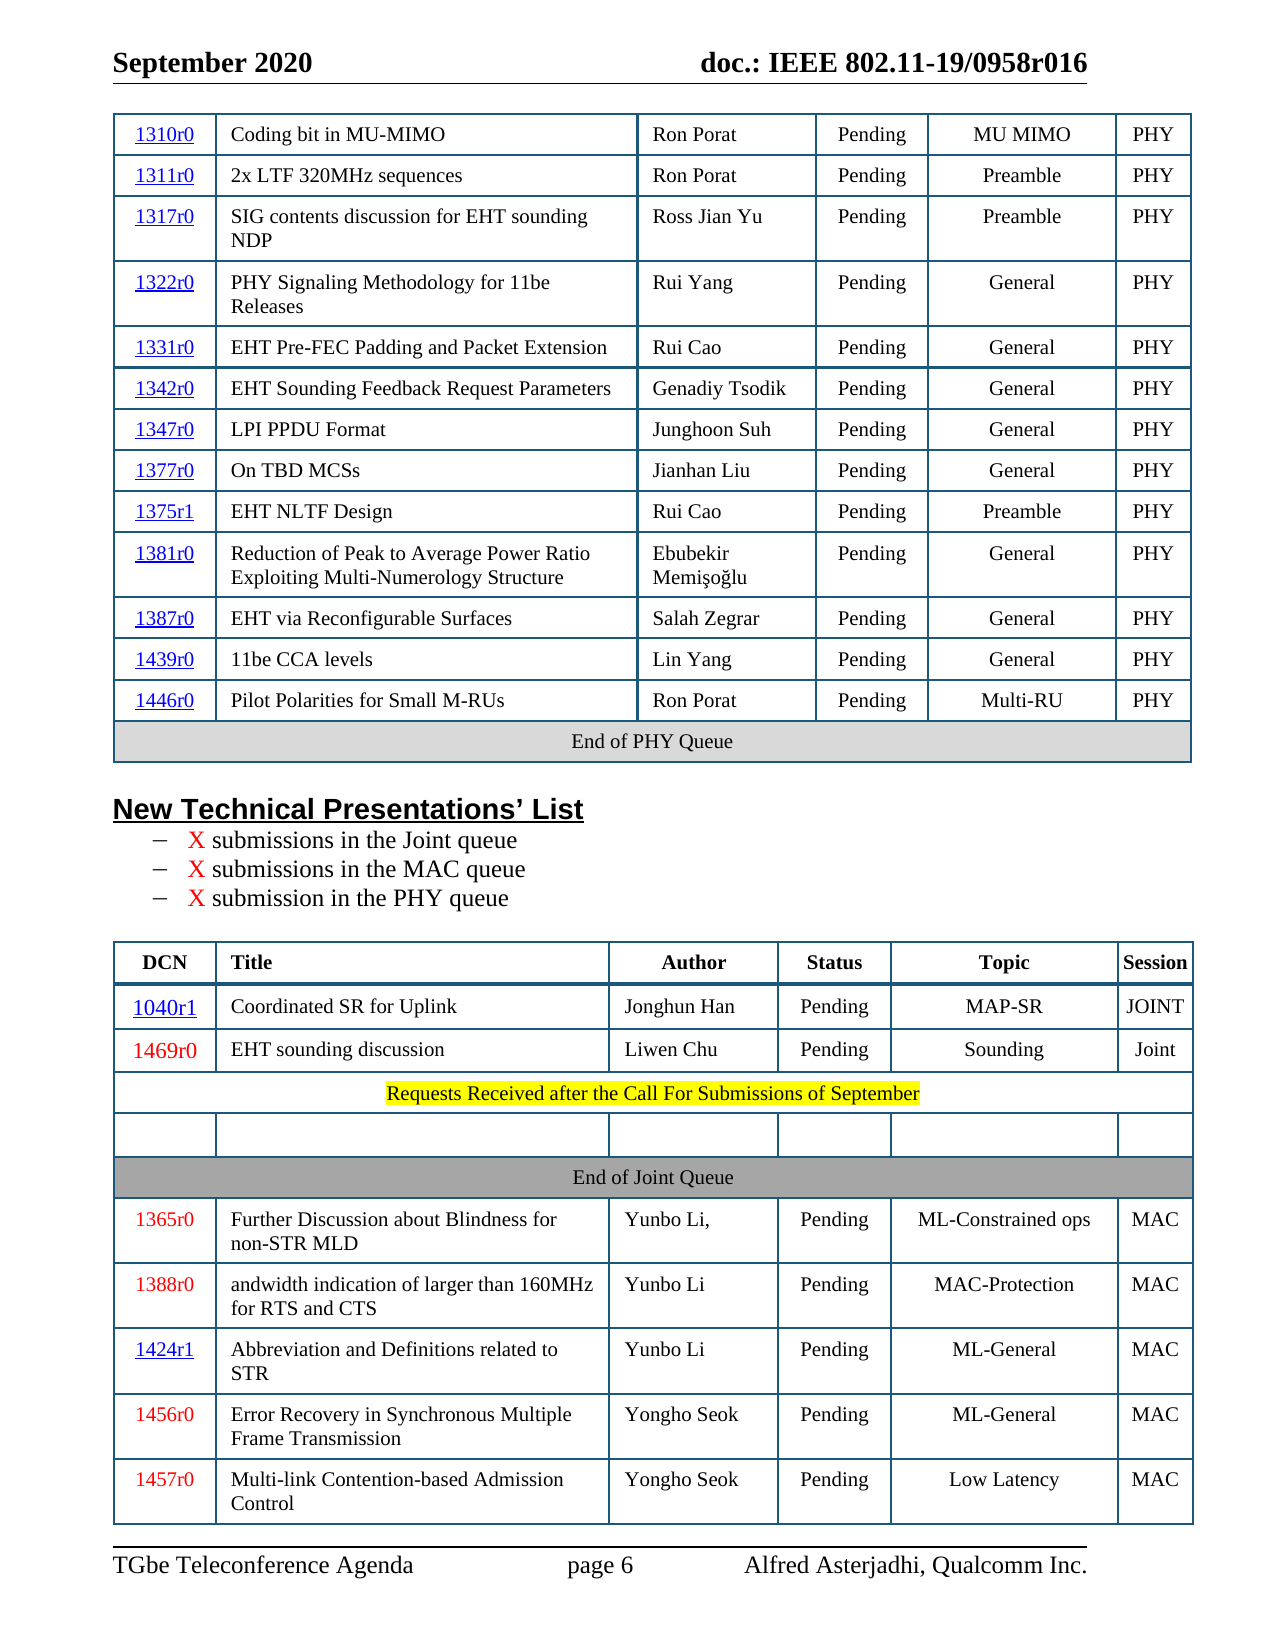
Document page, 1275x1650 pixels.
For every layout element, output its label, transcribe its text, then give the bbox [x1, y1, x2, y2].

table_cell 2x LTF 320MHz sequences [217, 156, 636, 195]
table_cell 1317r0 [115, 197, 215, 260]
table_header Author [610, 943, 777, 982]
table_cell MAC [1119, 1395, 1192, 1458]
table_cell 1446r0 [115, 681, 215, 719]
table_cell Further Discussion about Blindness for non-STR MLD [217, 1199, 608, 1262]
table_cell 1331r0 [115, 327, 215, 366]
table_cell PHY Signaling Methodology for 11be Releases [217, 262, 636, 325]
table_cell Junghoon Suh [639, 410, 815, 449]
table_cell MAC [1119, 1264, 1192, 1327]
table_cell Rui Yang [639, 262, 815, 325]
table_cell 1469r0 [115, 1030, 215, 1071]
table_cell PHY [1117, 681, 1190, 719]
table_cell Abbreviation and Definitions related to STR [217, 1329, 608, 1392]
table_cell Yunbo Li, [610, 1199, 777, 1262]
table_cell Pending [817, 451, 927, 490]
list X submission in the PHY queue [150, 883, 1087, 912]
table_cell Pending [817, 410, 927, 449]
table_cell PHY [1117, 639, 1190, 678]
table_header Title [217, 943, 608, 982]
table_cell Jianhan Liu [639, 451, 815, 490]
table_cell JOINT [1119, 986, 1192, 1028]
table_cell Ebubekir Memişoğlu [639, 533, 815, 596]
table_cell Rui Cao [639, 492, 815, 531]
table_cell [892, 1114, 1117, 1156]
table_cell PHY [1117, 369, 1190, 407]
table_cell General [929, 533, 1115, 596]
table_cell Rui Cao [639, 327, 815, 366]
table_cell 1322r0 [115, 262, 215, 325]
table_cell [115, 1114, 215, 1156]
table_cell LPI PPDU Format [217, 410, 636, 449]
table_cell Pending [779, 1329, 890, 1392]
list X submissions in the Joint queue [150, 826, 1087, 854]
table_cell Pending [817, 369, 927, 407]
table_cell 1310r0 [115, 115, 215, 154]
table_cell PHY [1117, 451, 1190, 490]
table_cell EHT NLTF Design [217, 492, 636, 531]
table_cell MAC [1119, 1329, 1192, 1392]
table_cell Multi-RU [929, 681, 1115, 719]
table_cell Error Recovery in Synchronous Multiple Frame Transmission [217, 1395, 608, 1458]
table_cell EHT via Reconfigurable Surfaces [217, 598, 636, 637]
table_cell Preamble [929, 156, 1115, 195]
table_cell Ross Jian Yu [639, 197, 815, 260]
table_cell Preamble [929, 492, 1115, 531]
table_cell Pending [779, 1460, 890, 1523]
table_cell 1424r1 [115, 1329, 215, 1392]
table_cell Yongho Seok [610, 1460, 777, 1523]
table_cell Yongho Seok [610, 1395, 777, 1458]
table_cell 11be CCA levels [217, 639, 636, 678]
table_cell PHY [1117, 262, 1190, 325]
table_cell General [929, 451, 1115, 490]
table_cell 1365r0 [115, 1199, 215, 1262]
table_cell Requests Received after the Call For Submissions of September [115, 1073, 1192, 1112]
table_cell On TBD MCSs [217, 451, 636, 490]
table_cell SIG contents discussion for EHT sounding NDP [217, 197, 636, 260]
table_cell MAP-SR [892, 986, 1117, 1028]
table_cell PHY [1117, 197, 1190, 260]
table_cell MAC [1119, 1460, 1192, 1523]
table_cell Pending [779, 1030, 890, 1071]
table_cell 1040r1 [115, 986, 215, 1028]
table_header Status [779, 943, 890, 982]
table_cell EHT Pre-FEC Padding and Packet Extension [217, 327, 636, 366]
table_cell 1439r0 [115, 639, 215, 678]
table_cell Coordinated SR for Uplink [217, 986, 608, 1028]
table_cell Pilot Polarities for Small M-RUs [217, 681, 636, 719]
table_cell ML-General [892, 1395, 1117, 1458]
table_cell EHT sounding discussion [217, 1030, 608, 1071]
table_cell Coding bit in MU-MIMO [217, 115, 636, 154]
table_cell MAC-Protection [892, 1264, 1117, 1327]
table_cell Jonghun Han [610, 986, 777, 1028]
table_cell Yunbo Li [610, 1329, 777, 1392]
table_cell Pending [779, 1199, 890, 1262]
table_cell Salah Zegrar [639, 598, 815, 637]
table_cell Multi-link Contention-based Admission Control [217, 1460, 608, 1523]
table_cell Pending [817, 598, 927, 637]
table_cell Pending [817, 681, 927, 719]
table_cell Pending [779, 1395, 890, 1458]
table_cell Liwen Chu [610, 1030, 777, 1071]
table_cell Reduction of Peak to Average Power Ratio Exploiting Multi-Numerology Structure [217, 533, 636, 596]
table_cell General [929, 639, 1115, 678]
table_cell General [929, 262, 1115, 325]
table_cell [1119, 1114, 1192, 1156]
subtitle New Technical Presentations’ List [112, 792, 1087, 826]
table_cell Pending [817, 197, 927, 260]
table_cell MU MIMO [929, 115, 1115, 154]
table_cell Pending [817, 639, 927, 678]
table_cell Lin Yang [639, 639, 815, 678]
table_cell PHY [1117, 156, 1190, 195]
table_cell Pending [817, 492, 927, 531]
table_cell 1347r0 [115, 410, 215, 449]
table_cell 1381r0 [115, 533, 215, 596]
table_cell PHY [1117, 598, 1190, 637]
table_cell Preamble [929, 197, 1115, 260]
table_cell PHY [1117, 115, 1190, 154]
table_cell 1375r1 [115, 492, 215, 531]
table_cell PHY [1117, 327, 1190, 366]
table_cell End of Joint Queue [115, 1158, 1192, 1197]
table_cell Pending [817, 327, 927, 366]
table_cell Pending [817, 156, 927, 195]
table_cell Pending [817, 533, 927, 596]
table_cell [779, 1114, 890, 1156]
table_cell 1387r0 [115, 598, 215, 637]
table_cell Ron Porat [639, 681, 815, 719]
table_header DCN [115, 943, 215, 982]
table_cell [610, 1114, 777, 1156]
table_cell End of PHY Queue [115, 722, 1190, 761]
table_cell ML-Constrained ops [892, 1199, 1117, 1262]
table_cell MAC [1119, 1199, 1192, 1262]
table_cell Ron Porat [639, 156, 815, 195]
table_cell Joint [1119, 1030, 1192, 1071]
table_cell Pending [817, 115, 927, 154]
table_cell 1388r0 [115, 1264, 215, 1327]
table_cell Pending [779, 986, 890, 1028]
table_cell ML-General [892, 1329, 1117, 1392]
table_cell 1311r0 [115, 156, 215, 195]
table_cell Yunbo Li [610, 1264, 777, 1327]
table_cell 1377r0 [115, 451, 215, 490]
table_cell PHY [1117, 410, 1190, 449]
table_cell EHT Sounding Feedback Request Parameters [217, 369, 636, 407]
table_header Session [1119, 943, 1192, 982]
table_cell PHY [1117, 492, 1190, 531]
table_cell Low Latency [892, 1460, 1117, 1523]
table_cell General [929, 598, 1115, 637]
table_cell 1456r0 [115, 1395, 215, 1458]
table_cell [217, 1114, 608, 1156]
table_cell General [929, 327, 1115, 366]
table_cell Sounding [892, 1030, 1117, 1071]
table_cell Pending [817, 262, 927, 325]
table_cell Genadiy Tsodik [639, 369, 815, 407]
table_cell Pending [779, 1264, 890, 1327]
table_header Topic [892, 943, 1117, 982]
list X submissions in the MAC queue [150, 854, 1087, 883]
table_cell General [929, 369, 1115, 407]
table_cell PHY [1117, 533, 1190, 596]
table_cell 1342r0 [115, 369, 215, 407]
table_cell Ron Porat [639, 115, 815, 154]
table_cell andwidth indication of larger than 160MHz for RTS and CTS [217, 1264, 608, 1327]
table_cell 1457r0 [115, 1460, 215, 1523]
table_cell General [929, 410, 1115, 449]
